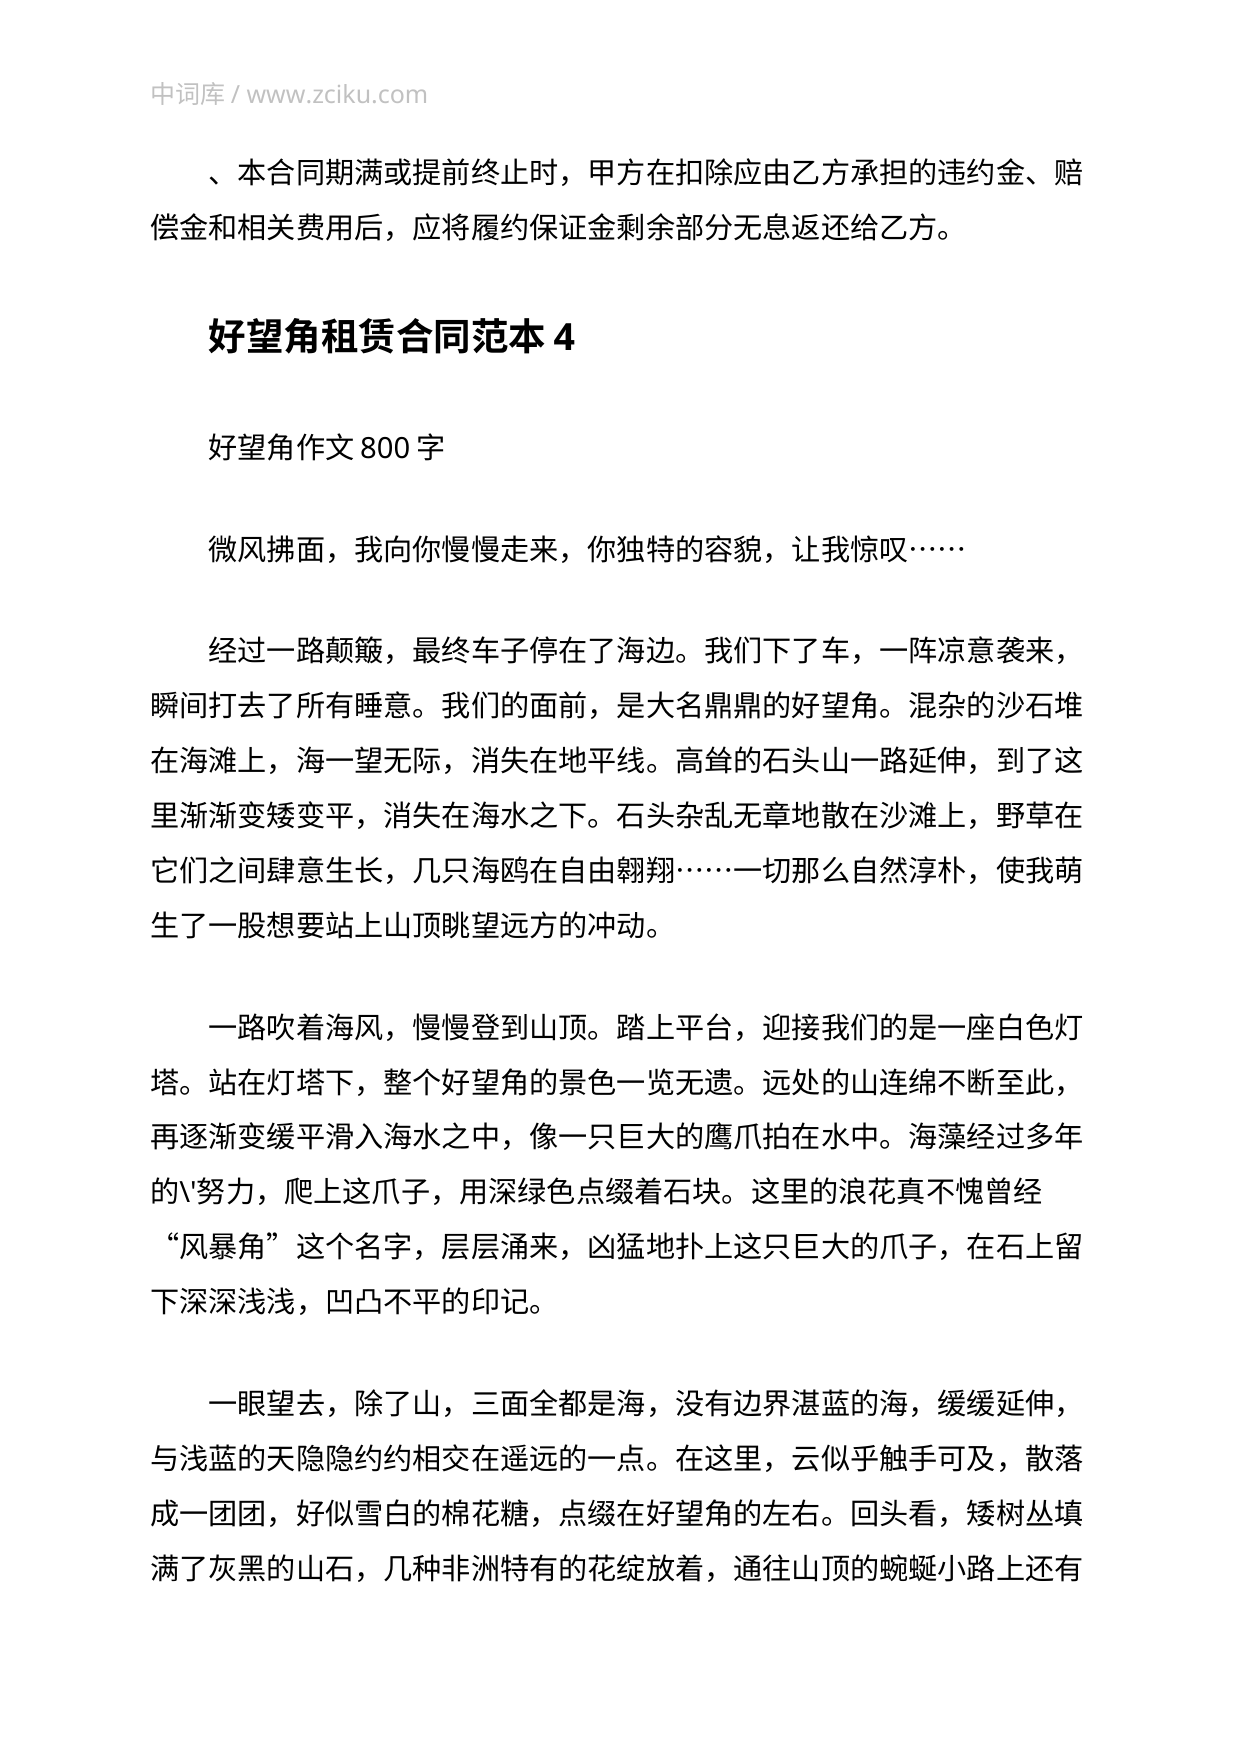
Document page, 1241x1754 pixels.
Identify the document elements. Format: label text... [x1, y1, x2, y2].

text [150, 1381, 1090, 1588]
text 好望角租赁合同范本4 [150, 307, 1090, 361]
text 、本合同期满或提前终止时，甲方在扣除应由乙方承担的违约金、赔偿金和相关费用后，应将履约保证金剩余部分无息返还给乙方。 [150, 150, 1090, 247]
text 经过一路颠簸，最终车子停在了海边。我们下了车，一阵凉意袭来，瞬间打去了所有睡意。我们的面前，是大名鼎鼎的好望角。混杂的沙石堆在海滩上，海一望无际，消失在地平线。高耸的石头山一路延伸，到了这里渐渐变矮变平，消失在海水之下。石头杂乱无章地散在沙滩上，野草在它们之间肆意生长，几只海鸥在自由翱翔……一切那么自然淳朴，使我萌生了一股想要站上山顶眺望远方的冲动。 [150, 628, 1090, 945]
text 一路吹着海风，慢慢登到山顶。踏上平台，迎接我们的是一座白色灯塔。站在灯塔下，整个好望角的景色一览无遗。远处的山连绵不断至此，再逐渐变缓平滑入海水之中，像一只巨大的鹰爪拍在水中。海藻经过多年的\'努力，爬上这爪子，用深绿色点缀着石块。这里的浪花真不愧曾经“风暴角”这个名字，层层涌来，凶猛地扑上这只巨大的爪子，在石上留下深深浅浅，凹凸不平的印记。 [150, 1004, 1090, 1321]
text 好望角作文800字 [150, 424, 1090, 467]
text 微风拂面，我向你慢慢走来，你独特的容貌，让我惊叹…… [150, 526, 1090, 568]
